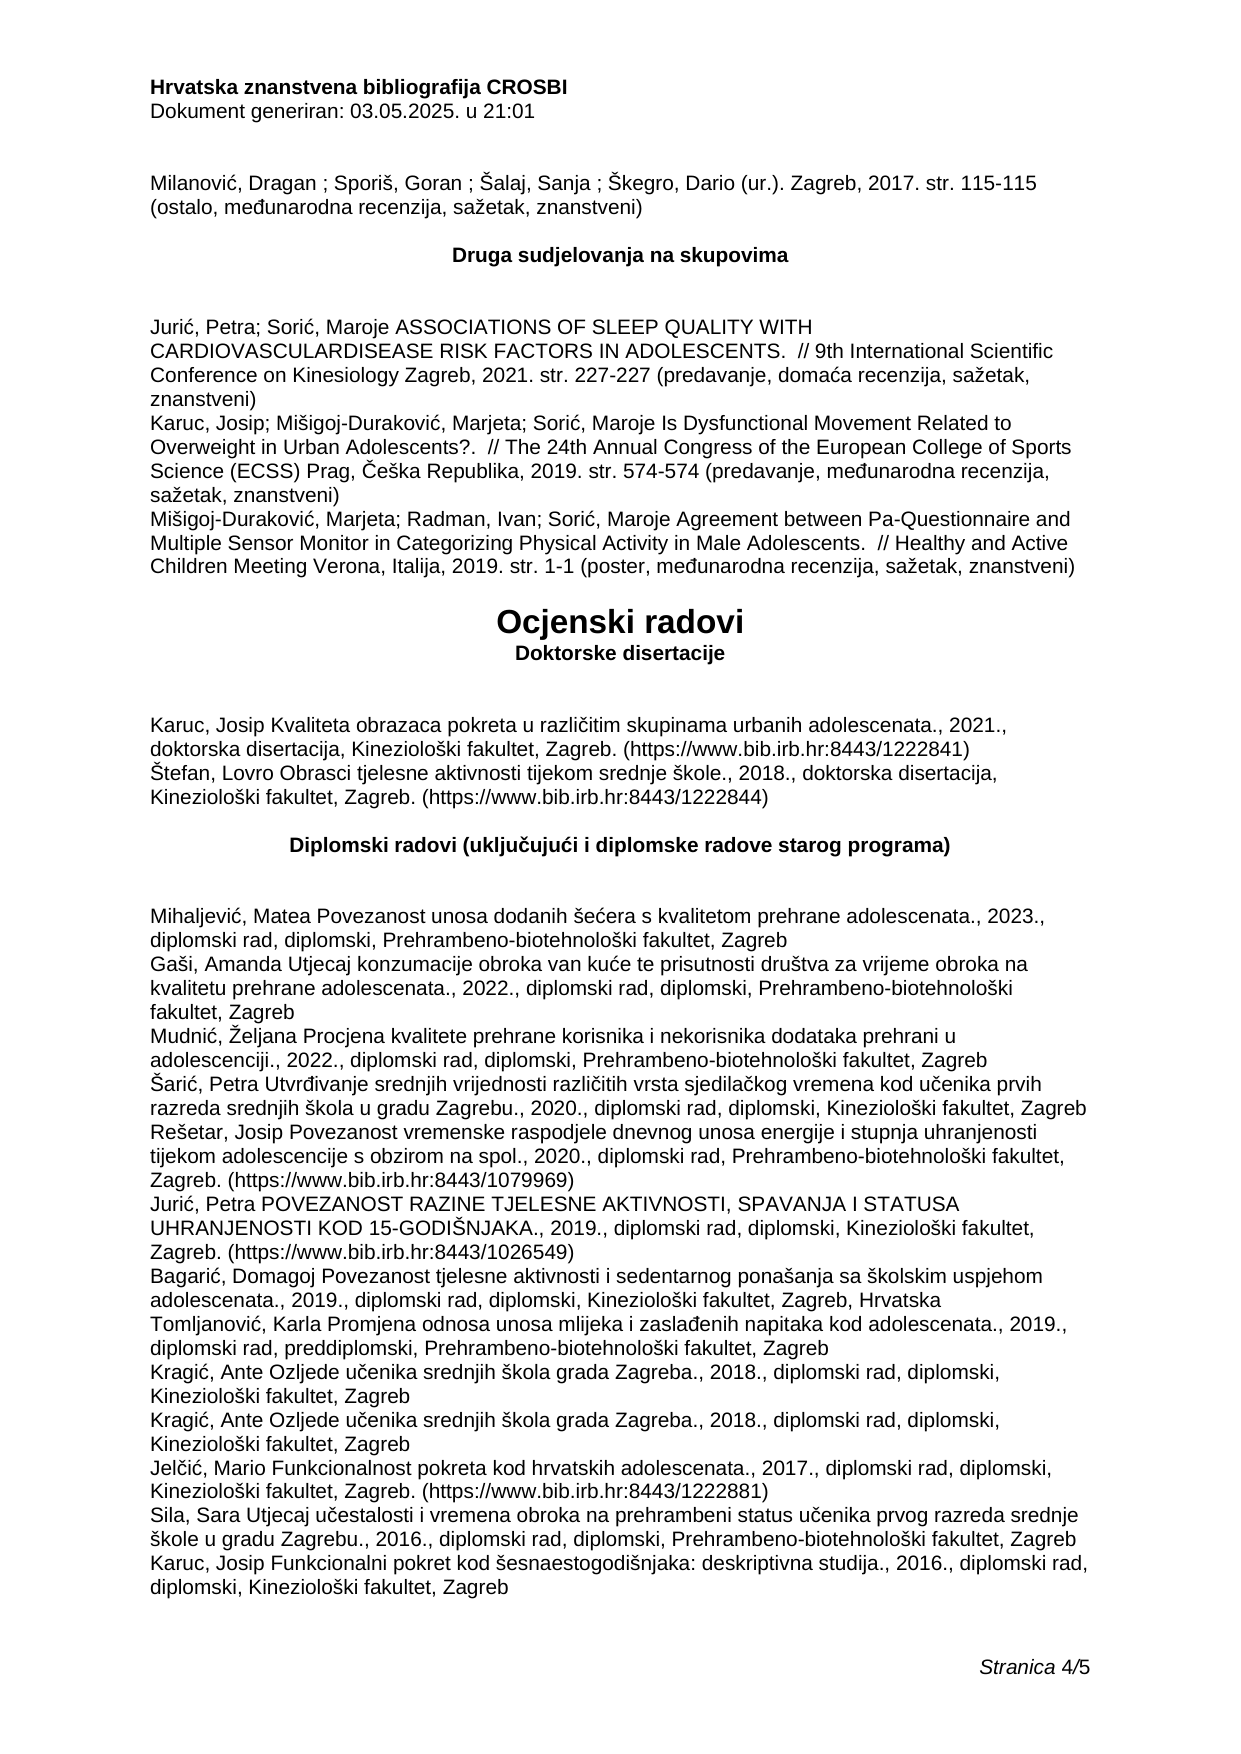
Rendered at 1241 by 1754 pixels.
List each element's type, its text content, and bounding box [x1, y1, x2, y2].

text Karuc, Josip [150, 1551, 1090, 1599]
text Jurić, Petra; Sorić, Maroje [150, 315, 1090, 411]
text Mudnić, Željana [150, 1024, 1090, 1072]
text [150, 171, 1090, 219]
text Karuc, Josip [150, 713, 1090, 761]
subtitle Doktorske disertacije [150, 641, 1090, 665]
text Sila, Sara [150, 1503, 1090, 1551]
text Mihaljević, Matea [150, 904, 1090, 952]
text Šarić, Petra [150, 1072, 1090, 1120]
text Kragić, Ante [150, 1359, 1090, 1407]
text Kragić, Ante [150, 1407, 1090, 1455]
text Bagarić, Domagoj [150, 1264, 1090, 1312]
text Gaši, Amanda [150, 952, 1090, 1024]
text Jelčić, Mario [150, 1455, 1090, 1503]
subtitle Diplomski radovi (uključujući i diplomske radove starog programa) [150, 832, 1090, 856]
text Jurić, Petra [150, 1192, 1090, 1264]
subtitle Druga sudjelovanja na skupovima [150, 243, 1090, 267]
text Rešetar, Josip [150, 1120, 1090, 1192]
text Tomljanović, Karla [150, 1312, 1090, 1359]
text Štefan, Lovro [150, 761, 1090, 808]
text Mišigoj-Duraković, Marjeta; Radman, Ivan; Sorić, Maroje [150, 506, 1090, 578]
subtitle Ocjenski radovi [150, 602, 1090, 641]
text Karuc, Josip; Mišigoj-Duraković, Marjeta; Sorić, Maroje [150, 411, 1090, 506]
